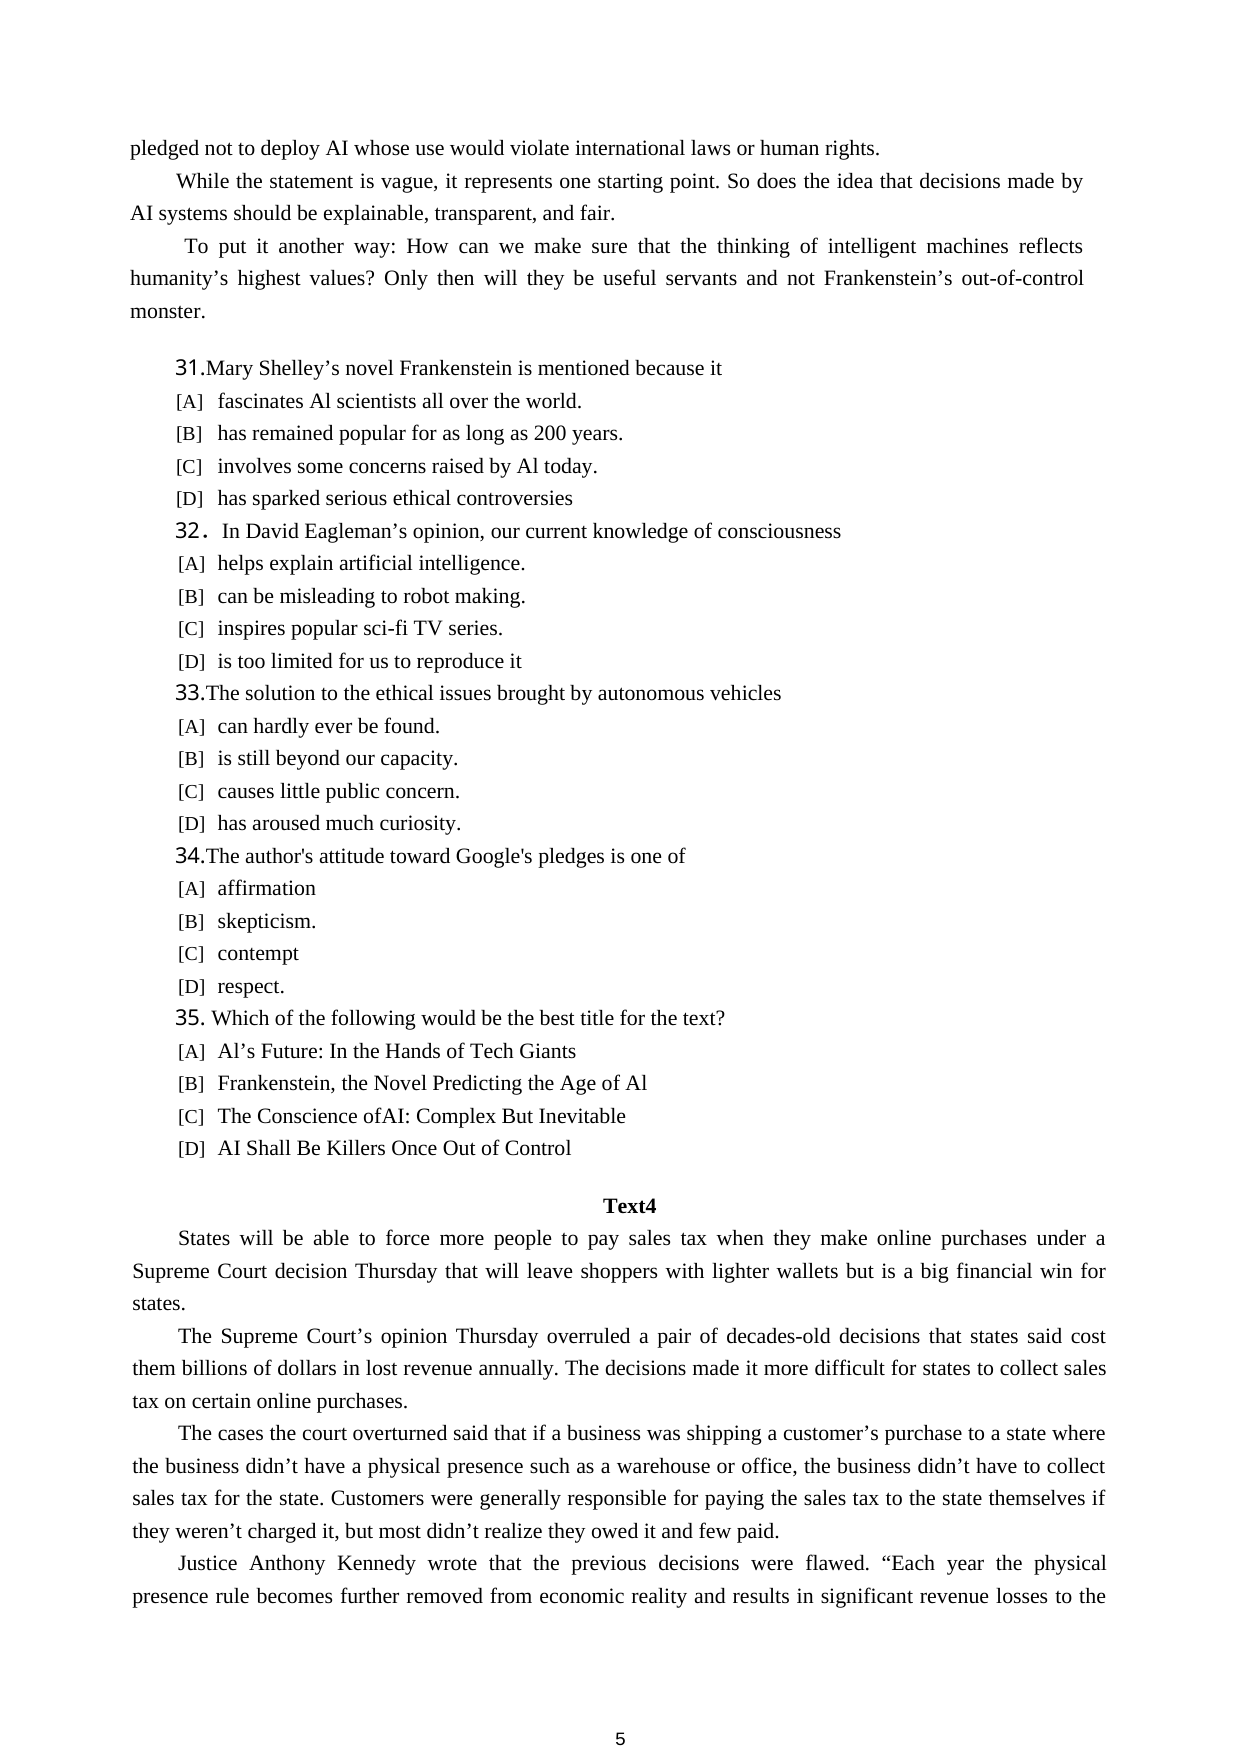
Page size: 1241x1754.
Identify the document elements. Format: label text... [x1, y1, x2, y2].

text 31.Mary Shelley’s novel Frankenstein is mentioned because it [153, 350, 1110, 382]
list affirmation [132, 870, 1110, 902]
list contempt [132, 935, 1110, 967]
text The cases the court overturned said that if a business was shipping a customer’s purchase to a state where the business didn’t have a physical presence such as a warehouse or office, the business didn’t have to collect sales tax for the state. Customers were generally responsible for paying the sales tax to the state themselves if they weren’t charged it, but most didn’t realize they owed it and few paid. [132, 1415, 1108, 1545]
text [130, 130, 1085, 162]
list AI Shall Be Killers Once Out of Control [132, 1130, 1110, 1162]
list inspires popular sci-fi TV series. [132, 610, 1110, 642]
list involves some concerns raised by Al today. [130, 447, 1110, 480]
list causes little public concern. [132, 772, 1110, 805]
text While the statement is vague, it represents one starting point. So does the idea that decisions made by AI systems should be explainable, transparent, and fair. [130, 162, 1085, 227]
list fascinates Al scientists all over the world. [130, 382, 1110, 415]
list has aroused much curiosity. [132, 805, 1110, 837]
text Text4 [603, 1187, 1110, 1220]
text States will be able to force more people to pay sales tax when they make online purchases under a Supreme Court decision Thursday that will leave shoppers with lighter wallets but is a big financial win for states. [132, 1220, 1108, 1317]
list is too limited for us to reproduce it [132, 642, 1110, 675]
list has sparked serious ethical controversies [130, 480, 1110, 512]
list Frankenstein, the Novel Predicting the Age of Al [132, 1065, 1110, 1097]
list can be misleading to robot making. [132, 577, 1110, 610]
list has remained popular for as long as 200 years. [130, 415, 1110, 447]
text The Supreme Court’s opinion Thursday overruled a pair of decades-old decisions that states said cost them billions of dollars in lost revenue annually. The decisions made it more difficult for states to collect sales tax on certain online purchases. [132, 1317, 1108, 1415]
list The Conscience ofAI: Complex But Inevitable [132, 1097, 1110, 1130]
text To put it another way: How can we make sure that the thinking of intelligent machines reflects humanity’s highest values? Only then will they be useful servants and not Frankenstein’s out-of-control monster. [130, 227, 1085, 325]
list respect. [132, 967, 1110, 1000]
text 34.The author's attitude toward Google's pledges is one of [153, 837, 1110, 870]
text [132, 1545, 1108, 1610]
text 33.The solution to the ethical issues brought by autonomous vehicles [153, 675, 1110, 707]
text 35. Which of the following would be the best title for the text? [153, 1000, 1110, 1032]
text 32．In David Eagleman’s opinion, our current knowledge of consciousness [153, 512, 1110, 545]
list is still beyond our capacity. [132, 740, 1110, 772]
list Al’s Future: In the Hands of Tech Giants [132, 1032, 1110, 1065]
list helps explain artificial intelligence. [132, 545, 1110, 577]
list can hardly ever be found. [132, 707, 1110, 740]
list skepticism. [132, 902, 1110, 935]
